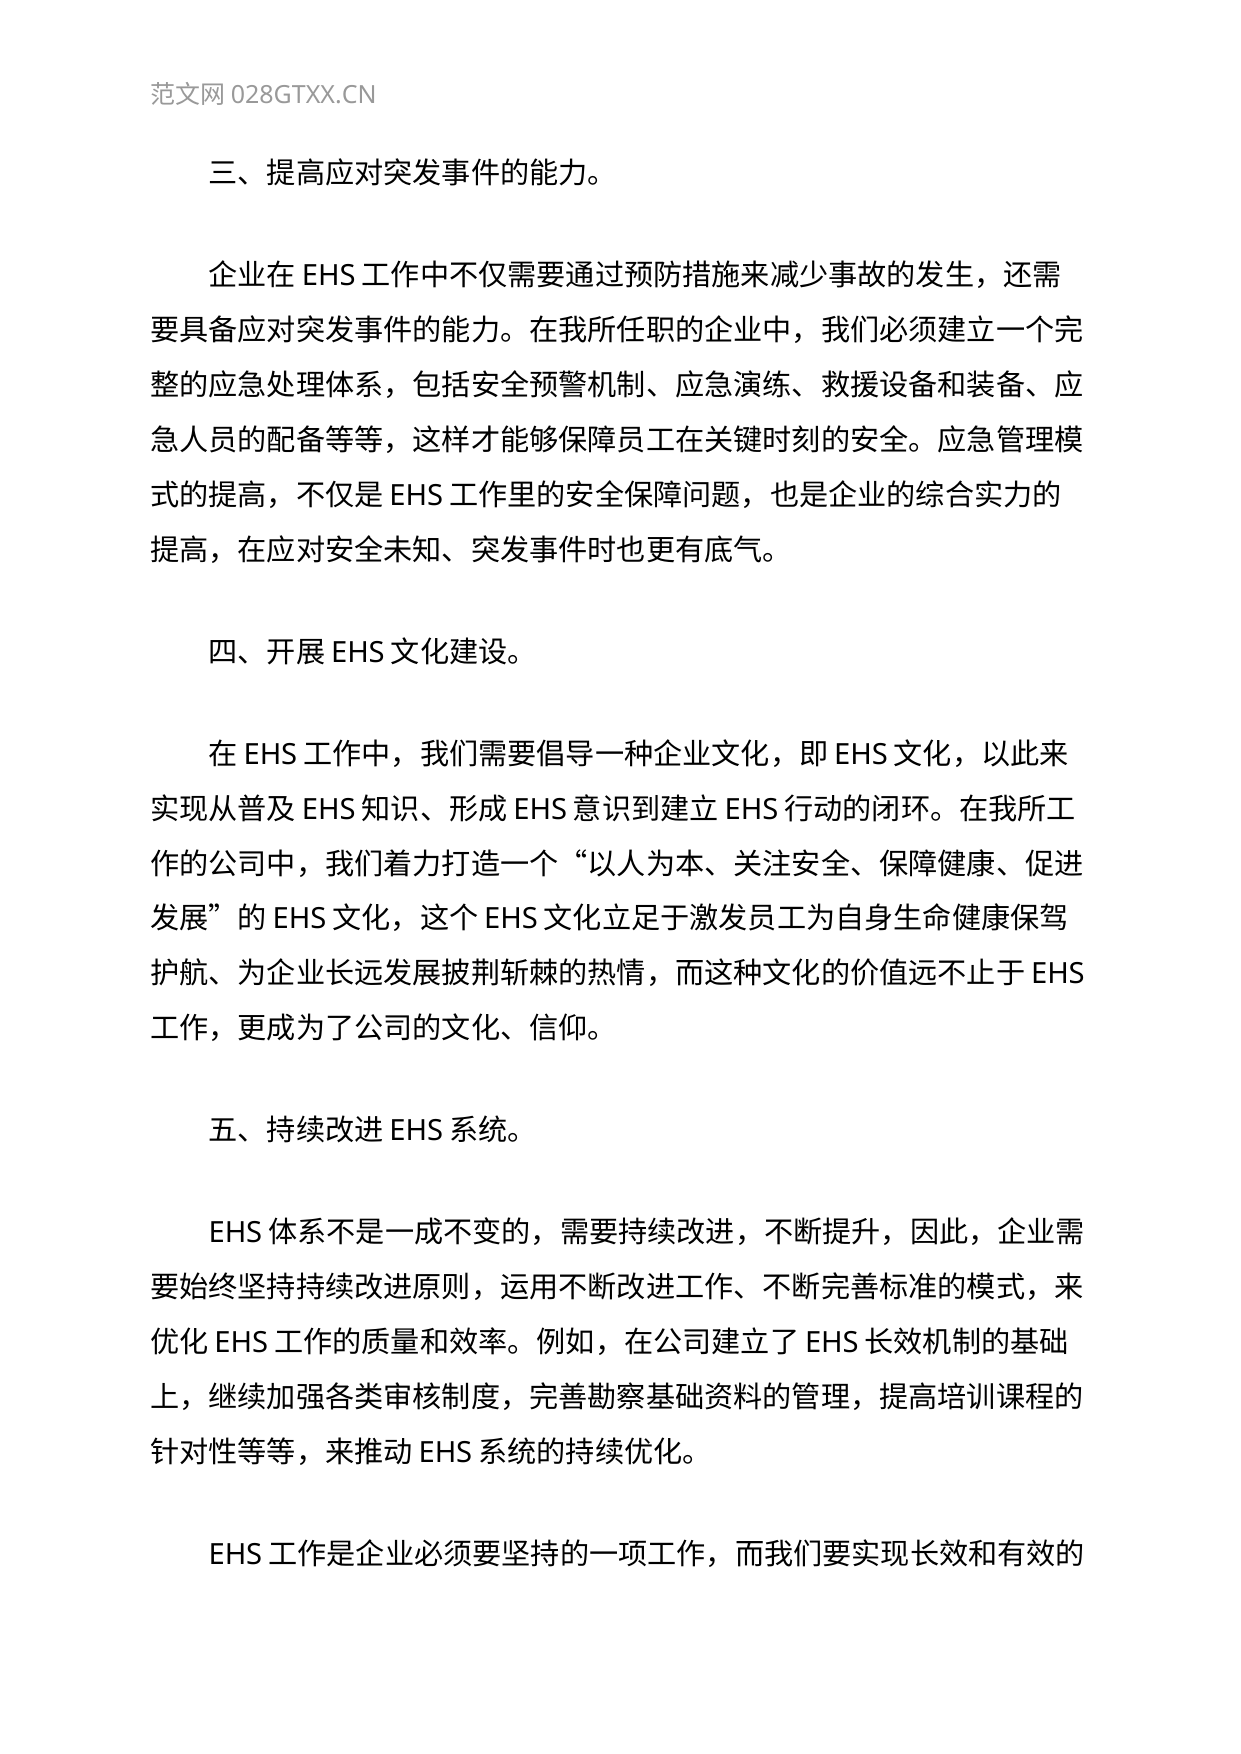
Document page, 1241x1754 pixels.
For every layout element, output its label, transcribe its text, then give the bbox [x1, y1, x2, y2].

text 四、开展EHS文化建设。 [150, 628, 1090, 671]
text 企业在EHS工作中不仅需要通过预防措施来减少事故的发生，还需要具备应对突发事件的能力。在我所任职的企业中，我们必须建立一个完整的应急处理体系，包括安全预警机制、应急演练、救援设备和装备、应急人员的配备等等，这样才能够保障员工在关键时刻的安全。应急管理模式的提高，不仅是EHS工作里的安全保障问题，也是企业的综合实力的提高，在应对安全未知、突发事件时也更有底气。 [150, 252, 1090, 569]
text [150, 1531, 1090, 1573]
text EHS体系不是一成不变的，需要持续改进，不断提升，因此，企业需要始终坚持持续改进原则，运用不断改进工作、不断完善标准的模式，来优化EHS工作的质量和效率。例如，在公司建立了EHS长效机制的基础上，继续加强各类审核制度，完善勘察基础资料的管理，提高培训课程的针对性等等，来推动EHS系统的持续优化。 [150, 1209, 1090, 1471]
text 五、持续改进EHS系统。 [150, 1107, 1090, 1149]
text 在EHS工作中，我们需要倡导一种企业文化，即EHS文化，以此来实现从普及EHS知识、形成EHS意识到建立EHS行动的闭环。在我所工作的公司中，我们着力打造一个“以人为本、关注安全、保障健康、促进发展”的EHS文化，这个EHS文化立足于激发员工为自身生命健康保驾护航、为企业长远发展披荆斩棘的热情，而这种文化的价值远不止于EHS工作，更成为了公司的文化、信仰。 [150, 730, 1090, 1047]
text 三、提高应对突发事件的能力。 [150, 150, 1090, 192]
